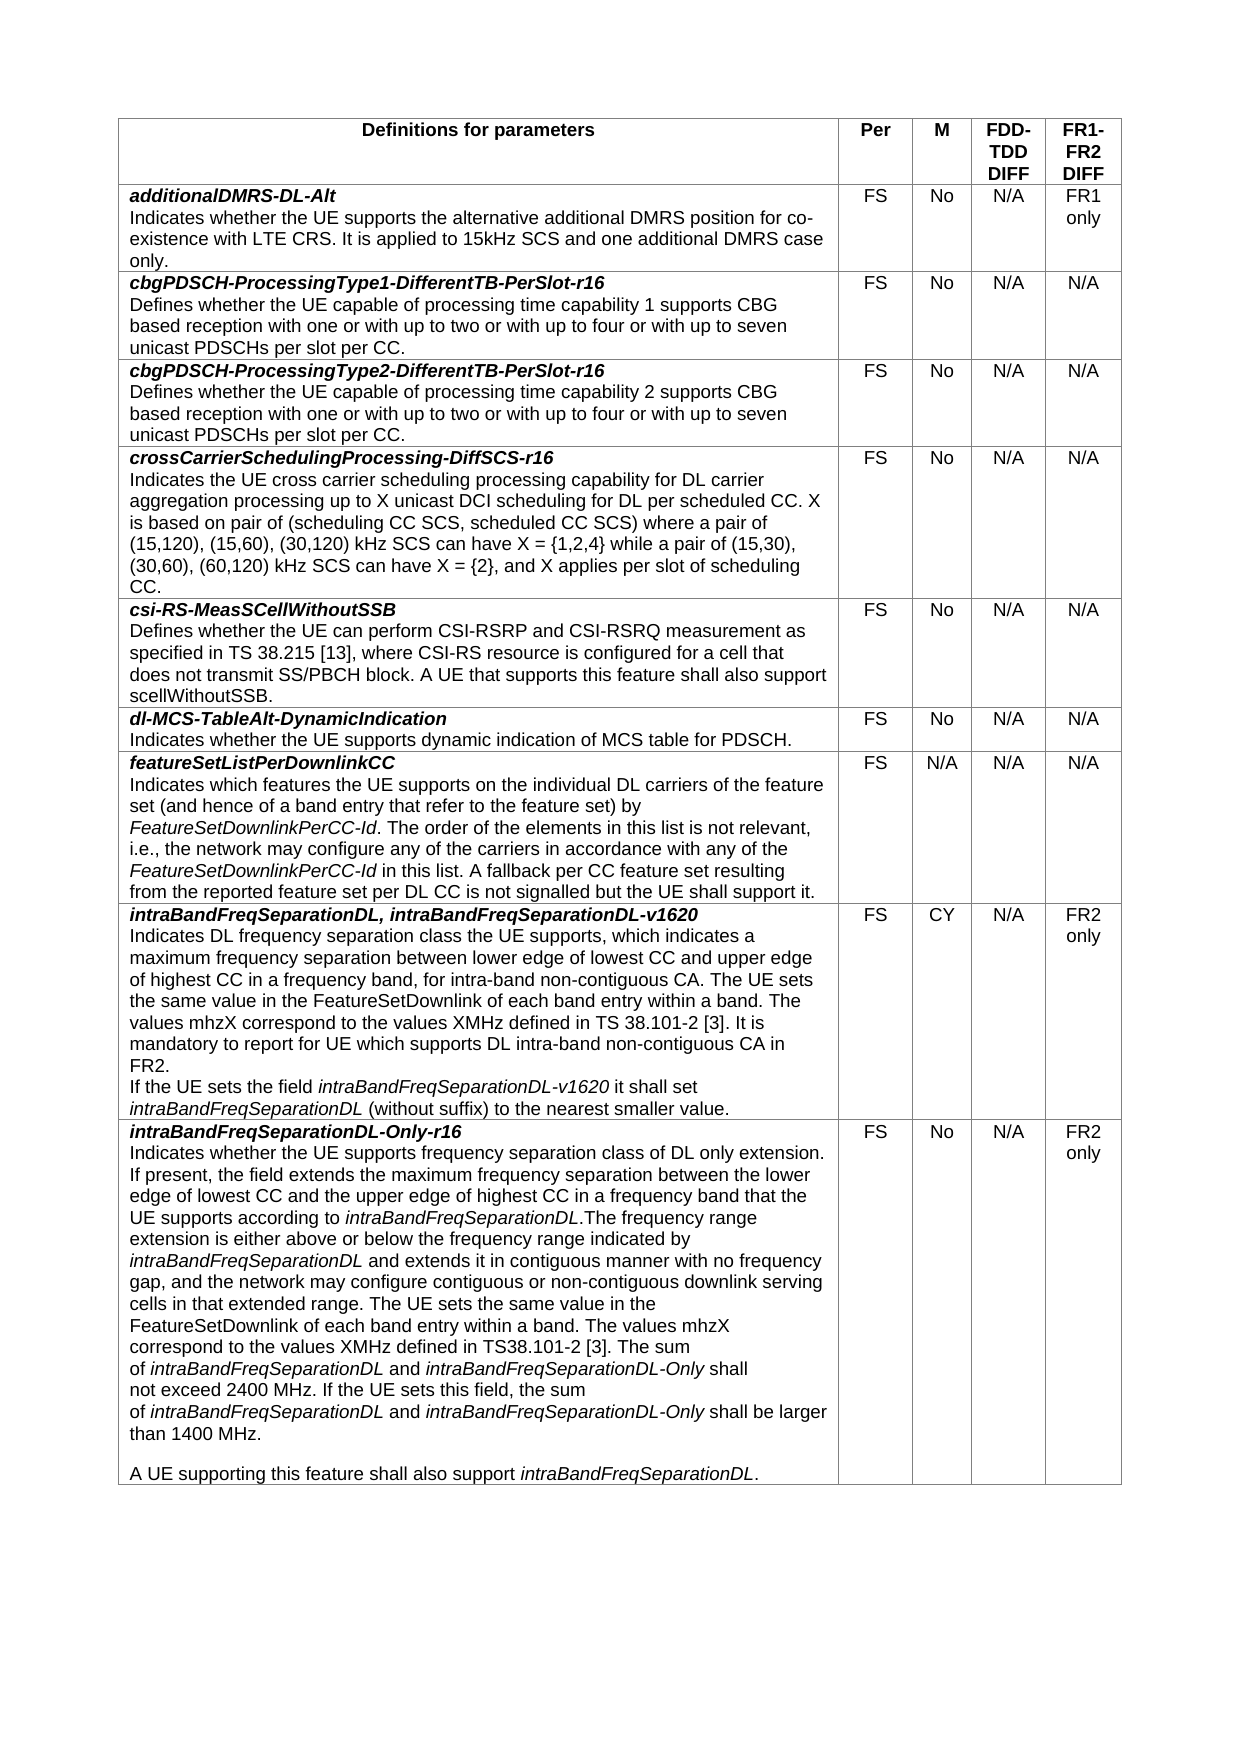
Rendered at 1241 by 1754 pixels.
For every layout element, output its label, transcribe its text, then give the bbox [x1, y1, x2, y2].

table_cell FS [839, 904, 912, 1119]
table_cell FS [839, 708, 912, 751]
table_cell No [913, 1120, 971, 1484]
table_cell N/A [1046, 447, 1121, 598]
table_cell N/A [972, 904, 1045, 1119]
table_cell dl-MCS-TableAlt-DynamicIndication Indicates whether the UE supports dynamic indication of MCS table for PDSCH. [119, 708, 838, 751]
table_cell intraBandFreqSeparationDL, intraBandFreqSeparationDL-v1620 Indicates DL frequency separation class the UE supports, which indicates a maximum frequency separation between lower edge of lowest CC and upper edge of highest CC in a frequency band, for intra-band non-contiguous CA. The UE sets the same value in the FeatureSetDownlink of each band entry within a band. The values mhzX correspond to the values XMHz defined in TS 38.101-2 [3]. It is mandatory to report for UE which supports DL intra-band non-contiguous CA in FR2. If the UE sets the field intraBandFreqSeparationDL-v1620 it shall set intraBandFreqSeparationDL (without suffix) to the nearest smaller value. [119, 904, 838, 1119]
table_header Definitions for parameters [119, 119, 838, 184]
table_cell FR2 only [1046, 1120, 1121, 1484]
table_cell N/A [972, 599, 1045, 707]
table_cell No [913, 599, 971, 707]
table_cell N/A [1046, 360, 1121, 446]
table_cell crossCarrierSchedulingProcessing-DiffSCS-r16 Indicates the UE cross carrier scheduling processing capability for DL carrier aggregation processing up to X unicast DCI scheduling for DL per scheduled CC. X is based on pair of (scheduling CC SCS, scheduled CC SCS) where a pair of (15,120), (15,60), (30,120) kHz SCS can have X = {1,2,4} while a pair of (15,30), (30,60), (60,120) kHz SCS can have X = {2}, and X applies per slot of scheduling CC. [119, 447, 838, 598]
table_cell No [913, 360, 971, 446]
table_cell N/A [972, 360, 1045, 446]
table_cell FS [839, 1120, 912, 1484]
table_cell CY [913, 904, 971, 1119]
table_cell FS [839, 447, 912, 598]
table_cell N/A [972, 1120, 1045, 1484]
table_cell No [913, 272, 971, 358]
table_header Per [839, 119, 912, 184]
table_header M [913, 119, 971, 184]
table_cell N/A [1046, 599, 1121, 707]
table_cell cbgPDSCH-ProcessingType1-DifferentTB-PerSlot-r16 Defines whether the UE capable of processing time capability 1 supports CBG based reception with one or with up to two or with up to four or with up to seven unicast PDSCHs per slot per CC. [119, 272, 838, 358]
table_cell FR2 only [1046, 904, 1121, 1119]
table_cell csi-RS-MeasSCellWithoutSSB Defines whether the UE can perform CSI-RSRP and CSI-RSRQ measurement as specified in TS 38.215 [13], where CSI-RS resource is configured for a cell that does not transmit SS/PBCH block. A UE that supports this feature shall also support scellWithoutSSB. [119, 599, 838, 707]
table_cell N/A [972, 185, 1045, 271]
table_cell N/A [972, 272, 1045, 358]
table_cell FS [839, 272, 912, 358]
table_cell N/A [913, 752, 971, 903]
table_header FR1-FR2 DIFF [1046, 119, 1121, 184]
table_cell FS [839, 599, 912, 707]
table_cell N/A [1046, 752, 1121, 903]
table_header FDD-TDD DIFF [972, 119, 1045, 184]
table_cell FS [839, 185, 912, 271]
table_cell N/A [972, 708, 1045, 751]
table_cell FR1 only [1046, 185, 1121, 271]
table_cell N/A [972, 447, 1045, 598]
table_cell featureSetListPerDownlinkCC Indicates which features the UE supports on the individual DL carriers of the feature set (and hence of a band entry that refer to the feature set) by FeatureSetDownlinkPerCC-Id. The order of the elements in this list is not relevant, i.e., the network may configure any of the carriers in accordance with any of the FeatureSetDownlinkPerCC-Id in this list. A fallback per CC feature set resulting from the reported feature set per DL CC is not signalled but the UE shall support it. [119, 752, 838, 903]
table_cell No [913, 185, 971, 271]
table_cell N/A [1046, 272, 1121, 358]
table_cell No [913, 447, 971, 598]
table_cell No [913, 708, 971, 751]
table_cell N/A [1046, 708, 1121, 751]
table_cell cbgPDSCH-ProcessingType2-DifferentTB-PerSlot-r16 Defines whether the UE capable of processing time capability 2 supports CBG based reception with one or with up to two or with up to four or with up to seven unicast PDSCHs per slot per CC. [119, 360, 838, 446]
table_cell FS [839, 752, 912, 903]
table_cell additionalDMRS-DL-Alt Indicates whether the UE supports the alternative additional DMRS position for co-existence with LTE CRS. It is applied to 15kHz SCS and one additional DMRS case only. [119, 185, 838, 271]
table_cell FS [839, 360, 912, 446]
table_cell intraBandFreqSeparationDL-Only-r16 Indicates whether the UE supports frequency separation class of DL only extension. If present, the field extends the maximum frequency separation between the lower edge of lowest CC and the upper edge of highest CC in a frequency band that the UE supports according to intraBandFreqSeparationDL.The frequency range extension is either above or below the frequency range indicated by intraBandFreqSeparationDL and extends it in contiguous manner with no frequency gap, and the network may configure contiguous or non-contiguous downlink serving cells in that extended range. The UE sets the same value in the FeatureSetDownlink of each band entry within a band. The values mhzX correspond to the values XMHz defined in TS38.101-2 [3]. The sum of intraBandFreqSeparationDL and intraBandFreqSeparationDL-Only shall not exceed 2400 MHz. If the UE sets this field, the sum of intraBandFreqSeparationDL and intraBandFreqSeparationDL-Only shall be larger than 1400 MHz. A UE supporting this feature shall also support intraBandFreqSeparationDL. [119, 1120, 838, 1484]
table_cell N/A [972, 752, 1045, 903]
